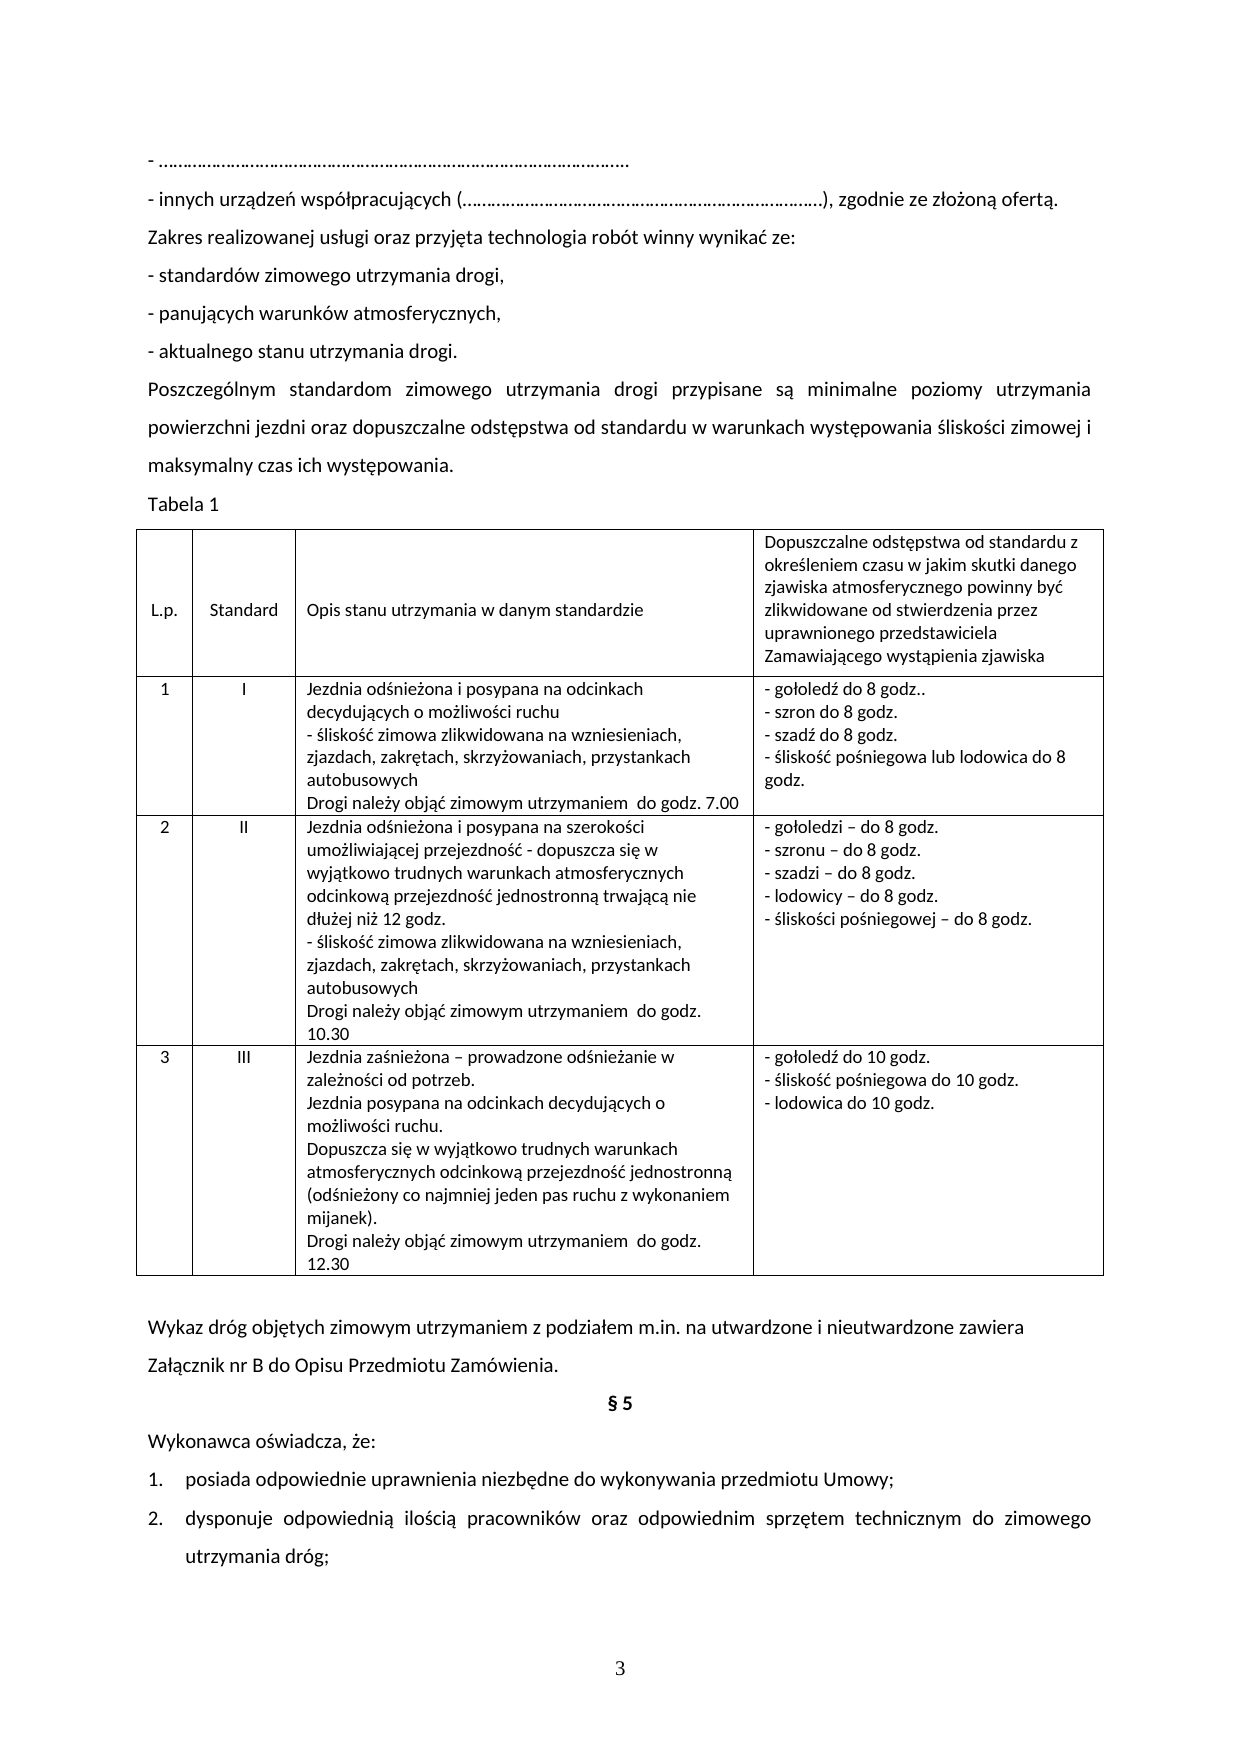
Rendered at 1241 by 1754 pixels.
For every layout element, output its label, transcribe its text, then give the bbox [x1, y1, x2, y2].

table_cell II [193, 816, 295, 1045]
table_header Opis stanu utrzymania w danym standardzie [296, 530, 753, 676]
table_cell - gołoledź do 8 godz.. - szron do 8 godz. - szadź do 8 godz. - śliskość pośniegowa lub lodowica do 8 godz. [754, 677, 1103, 814]
text - standardów zimowego utrzymania drogi, [148, 262, 1093, 287]
list posiada odpowiednie uprawnienia niezbędne do wykonywania przedmiotu Umowy; [148, 1467, 1093, 1492]
table_cell - gołoledź do 10 godz. - śliskość pośniegowa do 10 godz. - lodowica do 10 godz. [754, 1046, 1103, 1275]
table_cell Jezdnia odśnieżona i posypana na szerokości umożliwiającej przejezdność - dopuszcza się w wyjątkowo trudnych warunkach atmosferycznych odcinkową przejezdność jednostronną trwającą nie dłużej niż 12 godz. - śliskość zimowa zlikwidowana na wzniesieniach, zjazdach, zakrętach, skrzyżowaniach, przystankach autobusowych Drogi należy objąć zimowym utrzymaniem do godz. 10.30 [296, 816, 753, 1045]
text Zakres realizowanej usługi oraz przyjęta technologia robót winny wynikać ze: [148, 224, 1093, 249]
table_header Dopuszczalne odstępstwa od standardu z określeniem czasu w jakim skutki danego zjawiska atmosferycznego powinny być zlikwidowane od stwierdzenia przez uprawnionego przedstawiciela Zamawiającego wystąpienia zjawiska [754, 530, 1103, 676]
table_cell Jezdnia odśnieżona i posypana na odcinkach decydujących o możliwości ruchu - śliskość zimowa zlikwidowana na wzniesieniach, zjazdach, zakrętach, skrzyżowaniach, przystankach autobusowych Drogi należy objąć zimowym utrzymaniem do godz. 7.00 [296, 677, 753, 814]
table_cell 1 [137, 677, 192, 814]
list dysponuje odpowiednią ilością pracowników oraz odpowiednim sprzętem technicznym do zimowego utrzymania dróg; [148, 1505, 1093, 1568]
text - innych urządzeń współpracujących (…………………………………………………………………), zgodnie ze złożoną ofertą. [148, 186, 1093, 211]
table_cell Jezdnia zaśnieżona – prowadzone odśnieżanie w zależności od potrzeb. Jezdnia posypana na odcinkach decydujących o możliwości ruchu. Dopuszcza się w wyjątkowo trudnych warunkach atmosferycznych odcinkową przejezdność jednostronną (odśnieżony co najmniej jeden pas ruchu z wykonaniem mijanek). Drogi należy objąć zimowym utrzymaniem do godz. 12.30 [296, 1046, 753, 1275]
subtitle Wykonawca oświadcza, że: [148, 1428, 1093, 1454]
text - panujących warunków atmosferycznych, [148, 300, 1093, 326]
table_cell - gołoledzi – do 8 godz. - szronu – do 8 godz. - szadzi – do 8 godz. - lodowicy – do 8 godz. - śliskości pośniegowej – do 8 godz. [754, 816, 1103, 1045]
table_header Standard [193, 530, 295, 676]
table_cell 3 [137, 1046, 192, 1275]
text - aktualnego stanu utrzymania drogi. [148, 338, 1093, 364]
text § 5 [148, 1390, 1093, 1416]
table_cell I [193, 677, 295, 814]
table_cell III [193, 1046, 295, 1275]
text Poszczególnym standardom zimowego utrzymania drogi przypisane są minimalne poziomy utrzymania powierzchni jezdni oraz dopuszczalne odstępstwa od standardu w warunkach występowania śliskości zimowej i maksymalny czas ich występowania. [148, 376, 1093, 478]
table_header L.p. [137, 530, 192, 676]
table_cell 2 [137, 816, 192, 1045]
text - …………………………………………………………………………………….. [148, 148, 1093, 173]
text Tabela 1 [148, 491, 1093, 516]
text Wykaz dróg objętych zimowym utrzymaniem z podziałem m.in. na utwardzone i nieutwardzone zawiera Załącznik nr B do Opisu Przedmiotu Zamówienia. [148, 1314, 1093, 1378]
